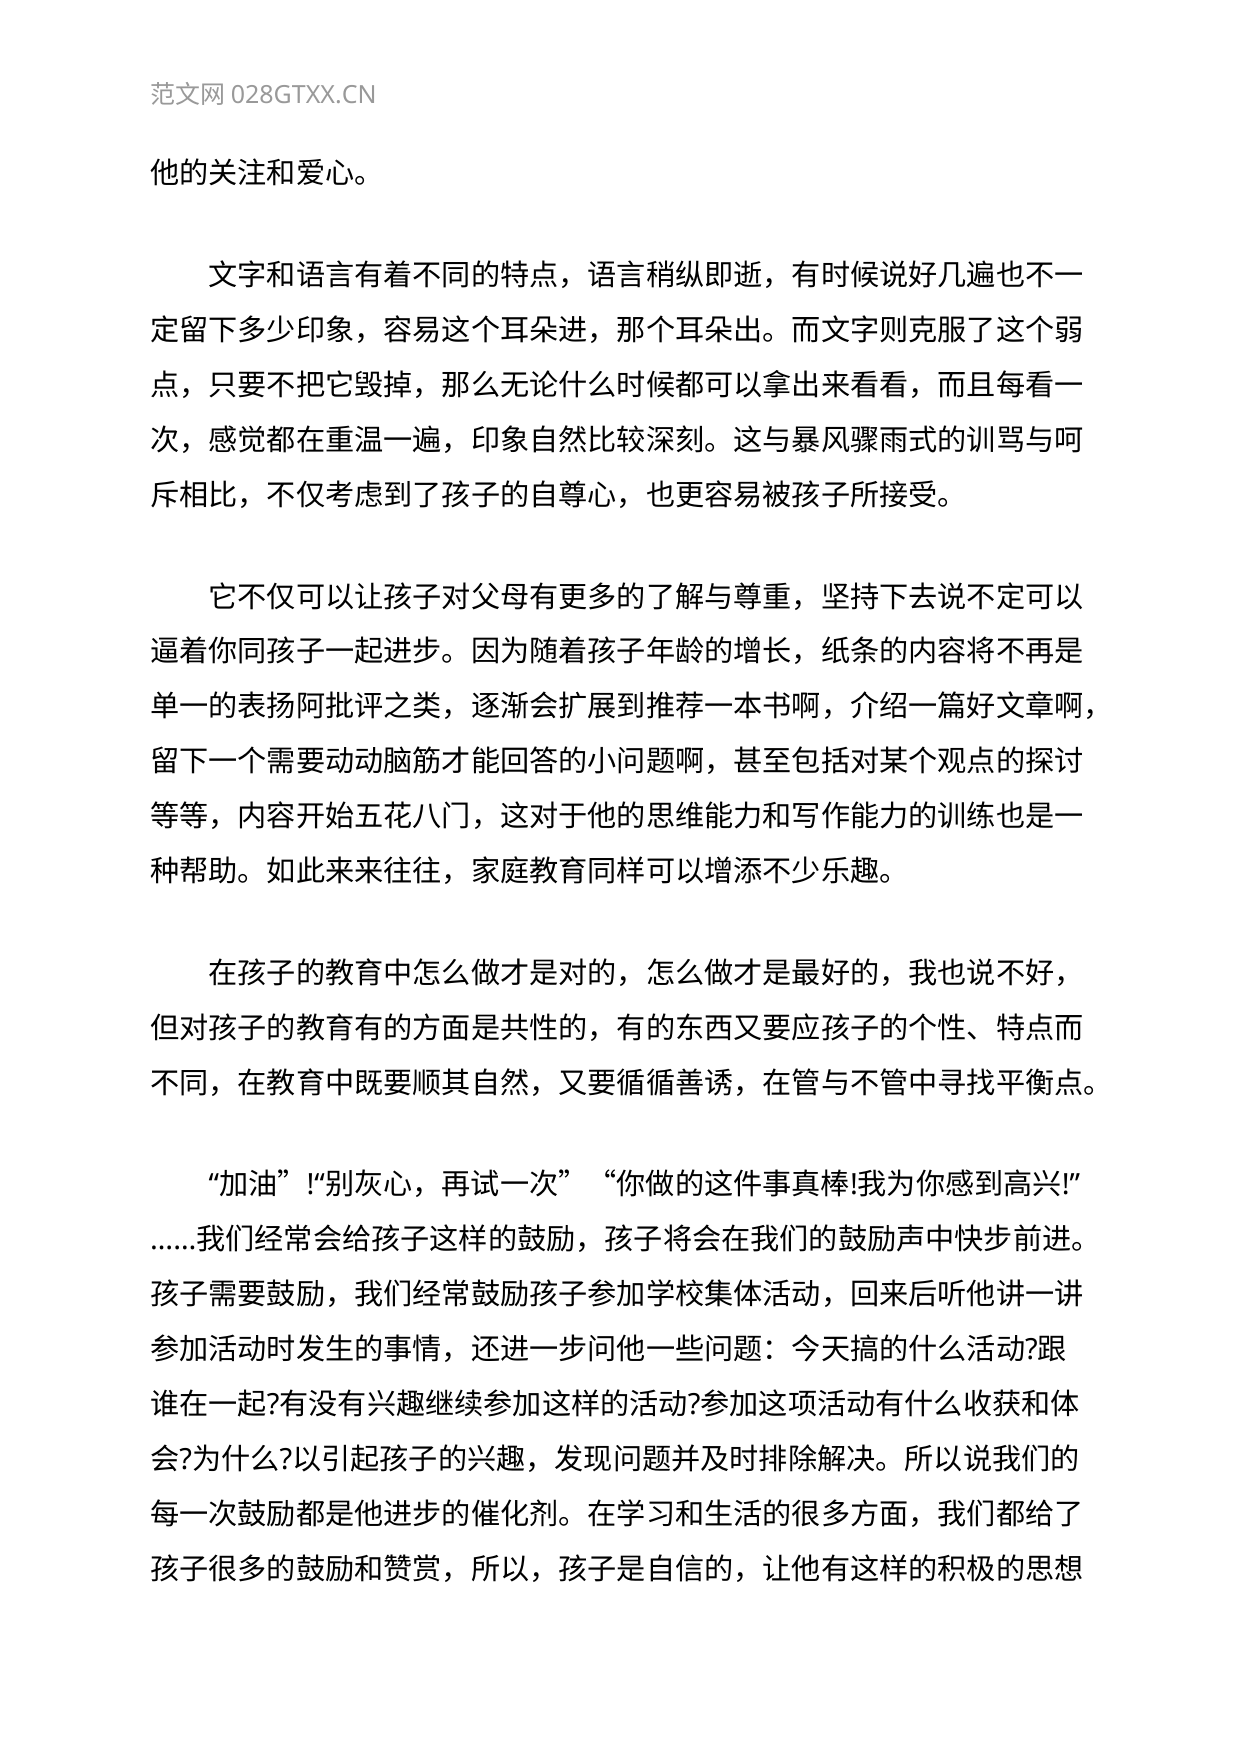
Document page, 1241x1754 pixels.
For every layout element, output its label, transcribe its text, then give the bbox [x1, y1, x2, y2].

text 在孩子的教育中怎么做才是对的，怎么做才是最好的，我也说不好，但对孩子的教育有的方面是共性的，有的东西又要应孩子的个性、特点而不同，在教育中既要顺其自然，又要循循善诱，在管与不管中寻找平衡点。 [150, 949, 1090, 1101]
text 它不仅可以让孩子对父母有更多的了解与尊重，坚持下去说不定可以逼着你同孩子一起进步。因为随着孩子年龄的增长，纸条的内容将不再是单一的表扬阿批评之类，逐渐会扩展到推荐一本书啊，介绍一篇好文章啊，留下一个需要动动脑筋才能回答的小问题啊，甚至包括对某个观点的探讨等等，内容开始五花八门，这对于他的思维能力和写作能力的训练也是一种帮助。如此来来往往，家庭教育同样可以增添不少乐趣。 [150, 573, 1090, 890]
text 文字和语言有着不同的特点，语言稍纵即逝，有时候说好几遍也不一定留下多少印象，容易这个耳朵进，那个耳朵出。而文字则克服了这个弱点，只要不把它毁掉，那么无论什么时候都可以拿出来看看，而且每看一次，感觉都在重温一遍，印象自然比较深刻。这与暴风骤雨式的训骂与呵斥相比，不仅考虑到了孩子的自尊心，也更容易被孩子所接受。 [150, 252, 1090, 514]
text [150, 150, 1090, 192]
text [150, 1161, 1090, 1588]
